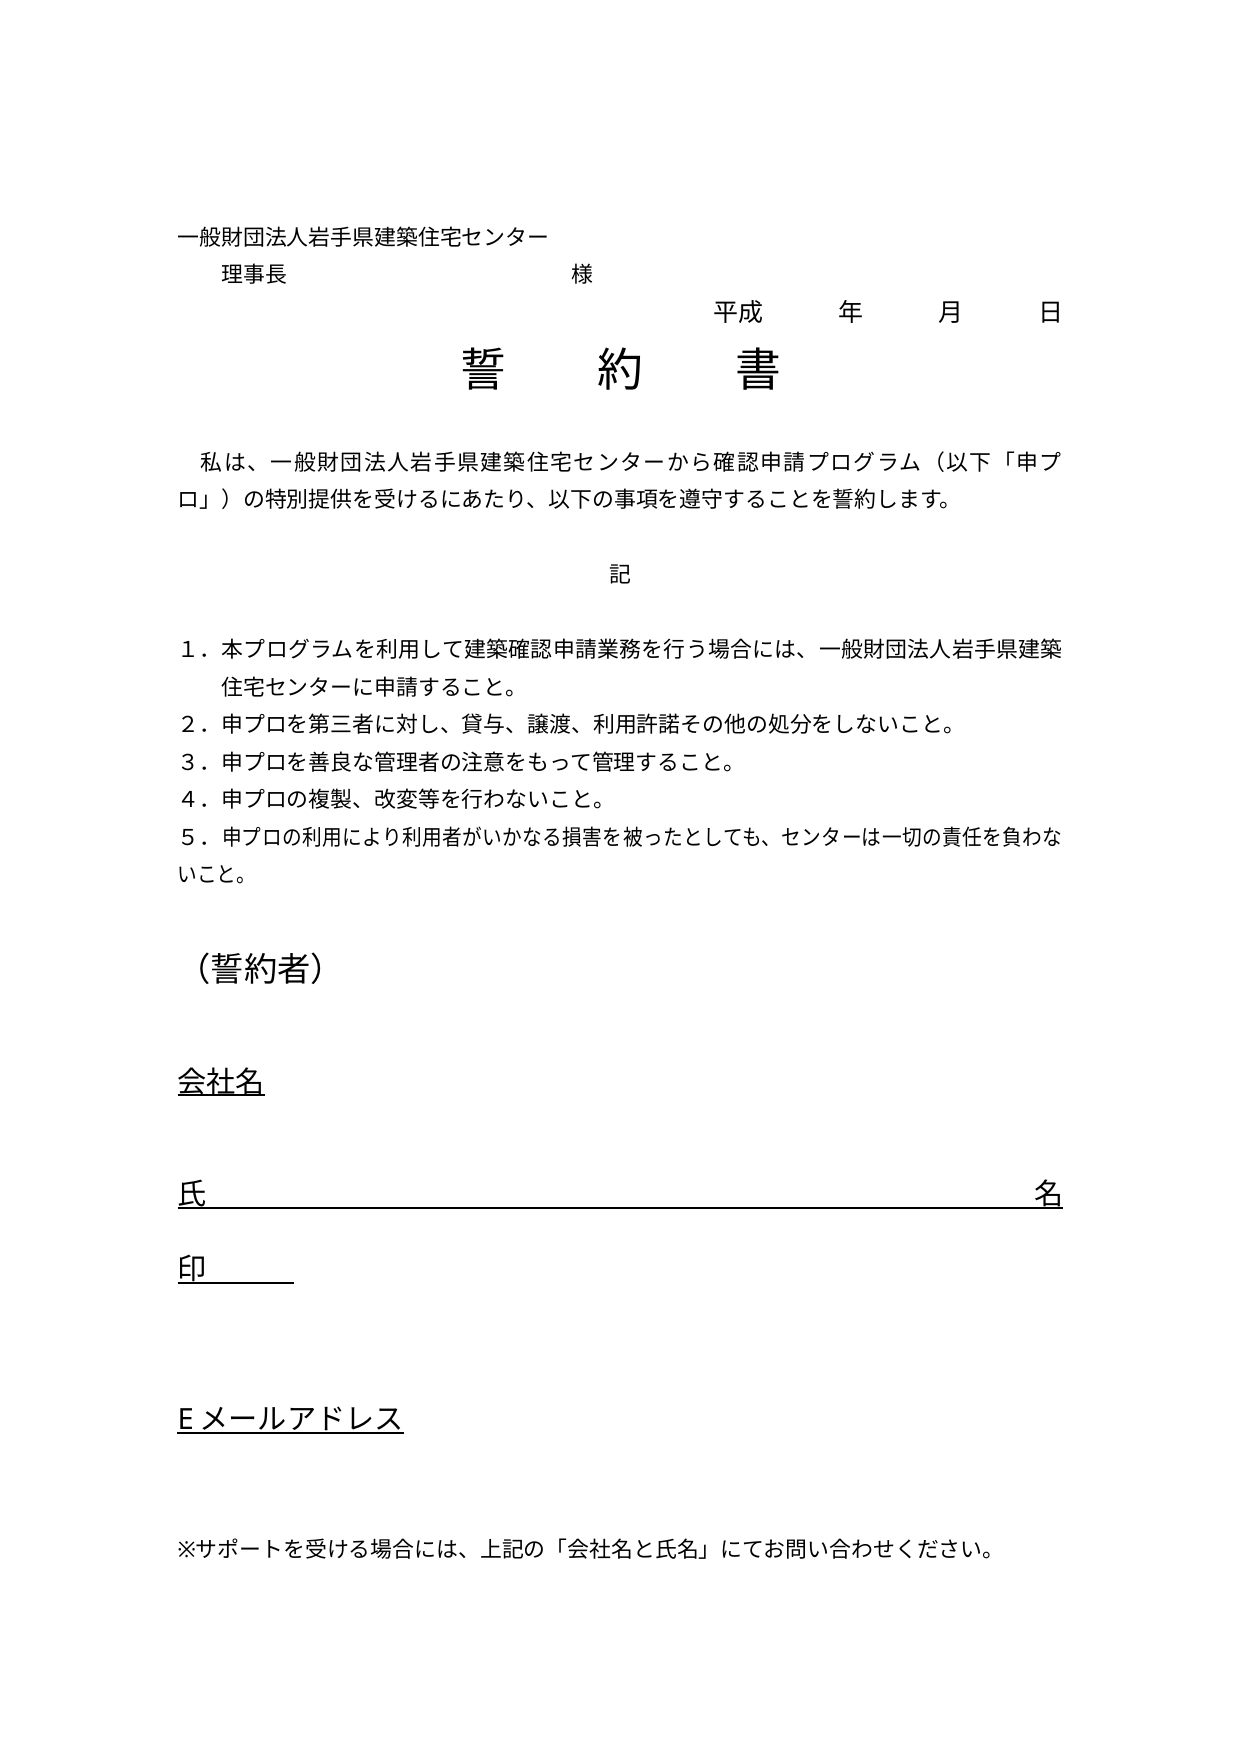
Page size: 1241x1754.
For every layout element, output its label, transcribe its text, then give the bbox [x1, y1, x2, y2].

text ５．申プロの利用により利用者がいかなる損害を被ったとしても、センターは一切の責任を負わないこと。 [177, 817, 1063, 892]
text １．本プログラムを利用して建築確認申請業務を行う場合には、一般財団法人岩手県建築住宅センターに申請すること。 [177, 629, 1063, 704]
text 氏名 印 [177, 1154, 1063, 1207]
subtitle 記 [177, 554, 1063, 592]
text （誓約者） [177, 929, 1063, 1004]
text 平成 年 月 日 [177, 292, 1063, 329]
text 私は、一般財団法人岩手県建築住宅センターから確認申請プログラム（以下「申プロ」）の特別提供を受けるにあたり、以下の事項を遵守することを誓約します。 [177, 442, 1063, 517]
text 理事長 様 [177, 254, 1063, 292]
text 会社名 [177, 1042, 1063, 1117]
text 氏名 印 [177, 1208, 1063, 1304]
text 一般財団法人岩手県建築住宅センター [177, 217, 1063, 254]
text ４．申プロの複製、改変等を行わないこと。 [177, 779, 1063, 817]
text ２．申プロを第三者に対し、貸与、譲渡、利用許諾その他の処分をしないこと。 [177, 704, 1063, 742]
text ３．申プロを善良な管理者の注意をもって管理すること。 [177, 742, 1063, 779]
text Eメールアドレス [177, 1379, 1063, 1454]
text 誓 約 書 [177, 329, 1063, 404]
text ※サポートを受ける場合には、上記の「会社名と氏名」にてお問い合わせください。 [177, 1529, 1063, 1567]
